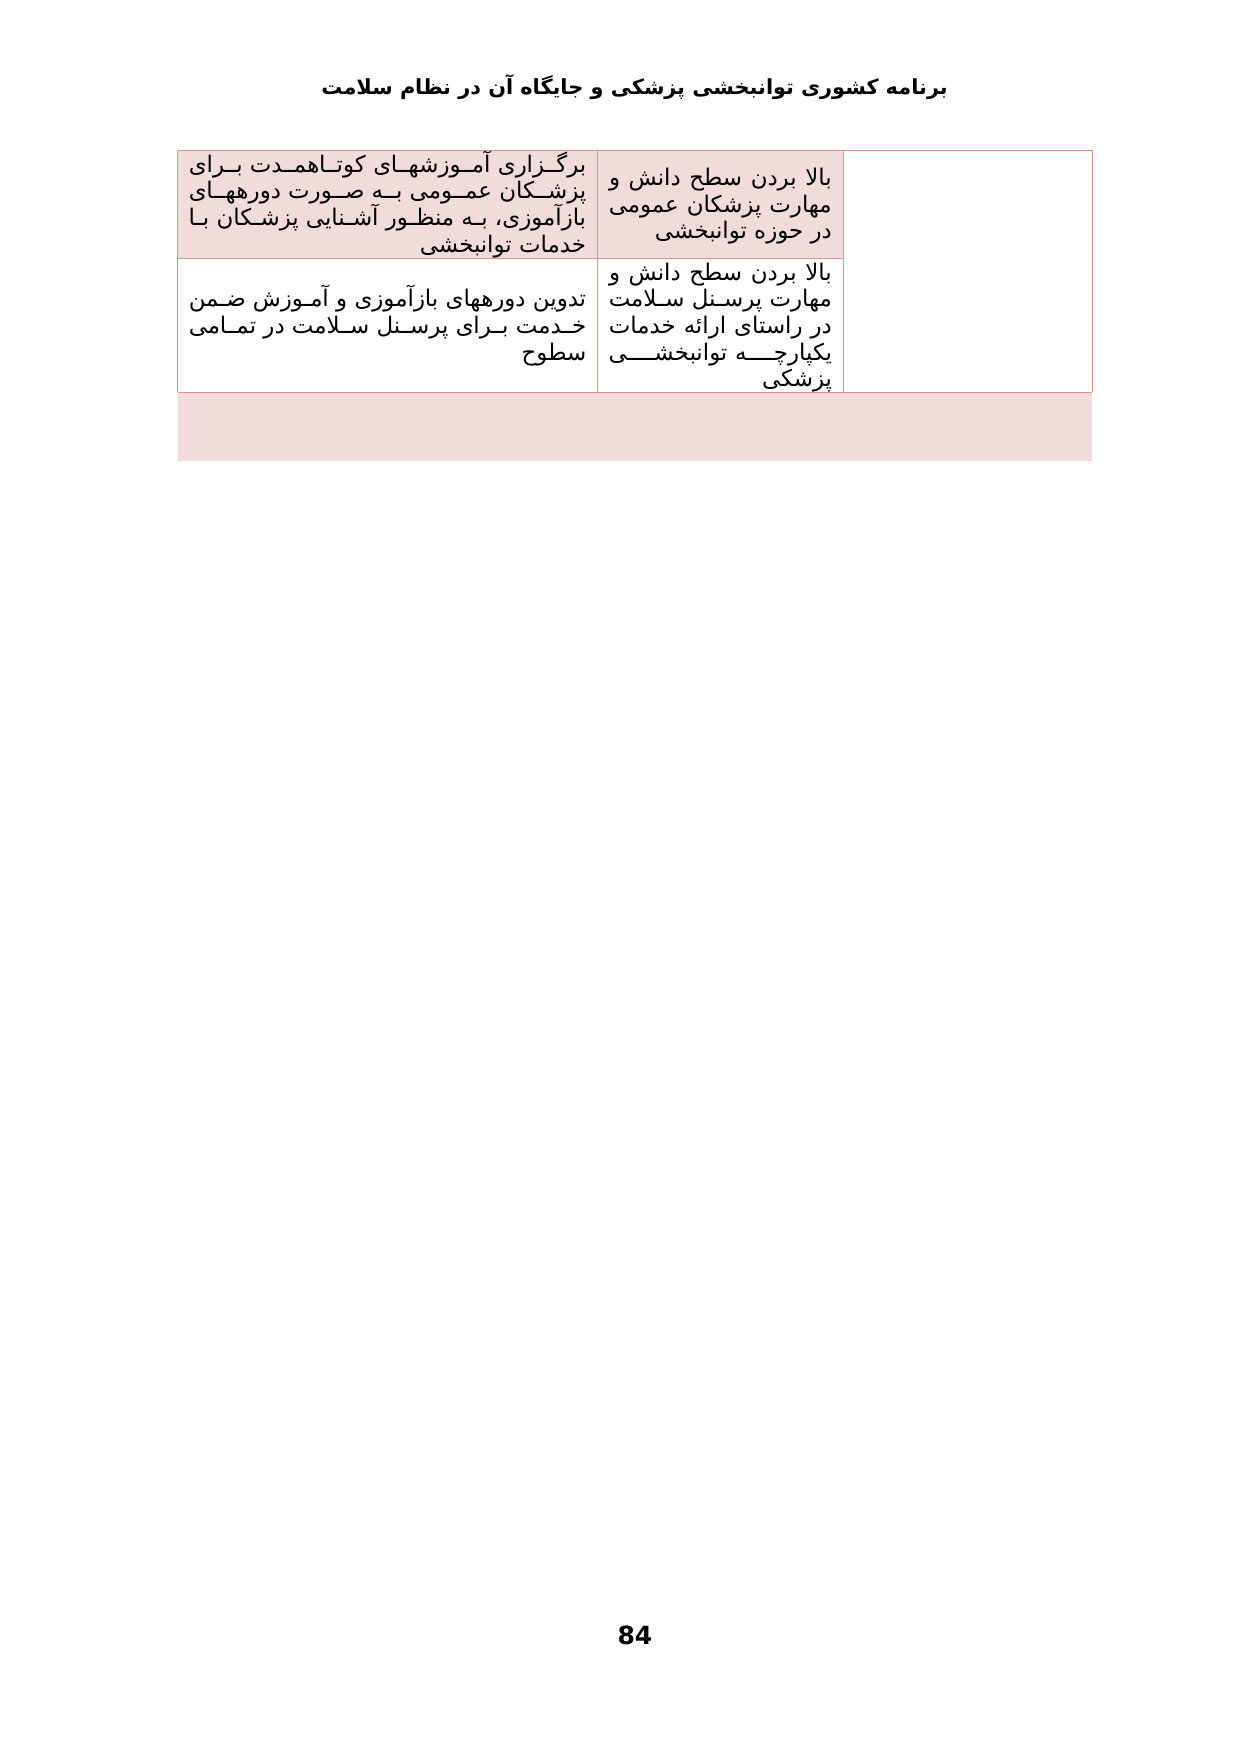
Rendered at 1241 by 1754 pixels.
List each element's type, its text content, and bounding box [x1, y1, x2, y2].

table_cell بالا بردن سطح دانش و مهارت پرسنل سلامت در راستای ارائه خدمات یکپارچه توانبخشی پزشکی [598, 259, 843, 392]
table_cell [178, 393, 1092, 461]
table_cell بالا بردن سطح دانش و مهارت پزشکان عمومی در حوزه توانبخشی [598, 151, 843, 258]
table_cell تدوین دورههای بازآموزی و آموزش ضمن خدمت برای پرسنل سلامت در تمامی سطوح [178, 259, 597, 392]
table_cell برگزاری آموزشهای کوتاهمدت برای پزشکان عمومی به صورت دورههای بازآموزی، به منظور آشنایی پزشکان با خدمات توانبخشی [178, 151, 597, 258]
